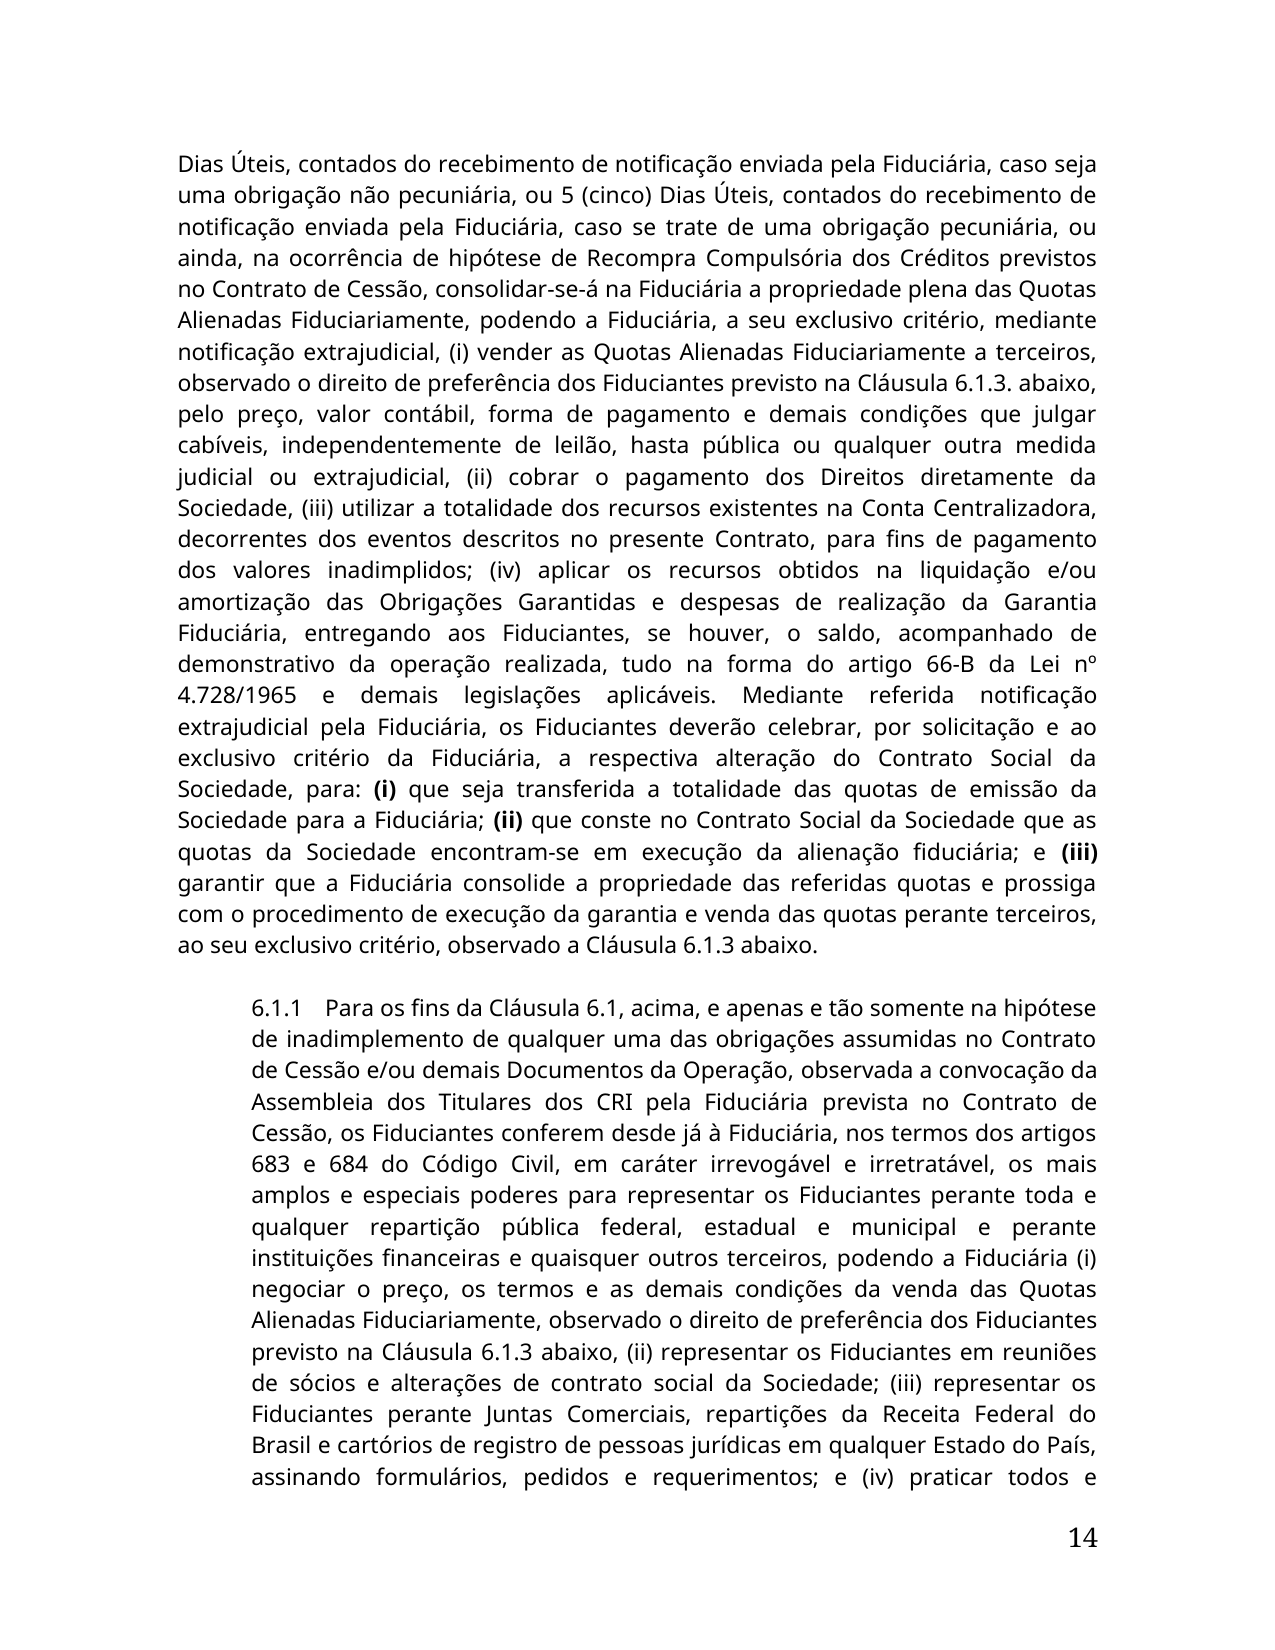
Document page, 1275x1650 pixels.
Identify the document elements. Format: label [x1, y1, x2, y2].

text [251, 991, 1098, 1491]
text [177, 148, 1098, 960]
